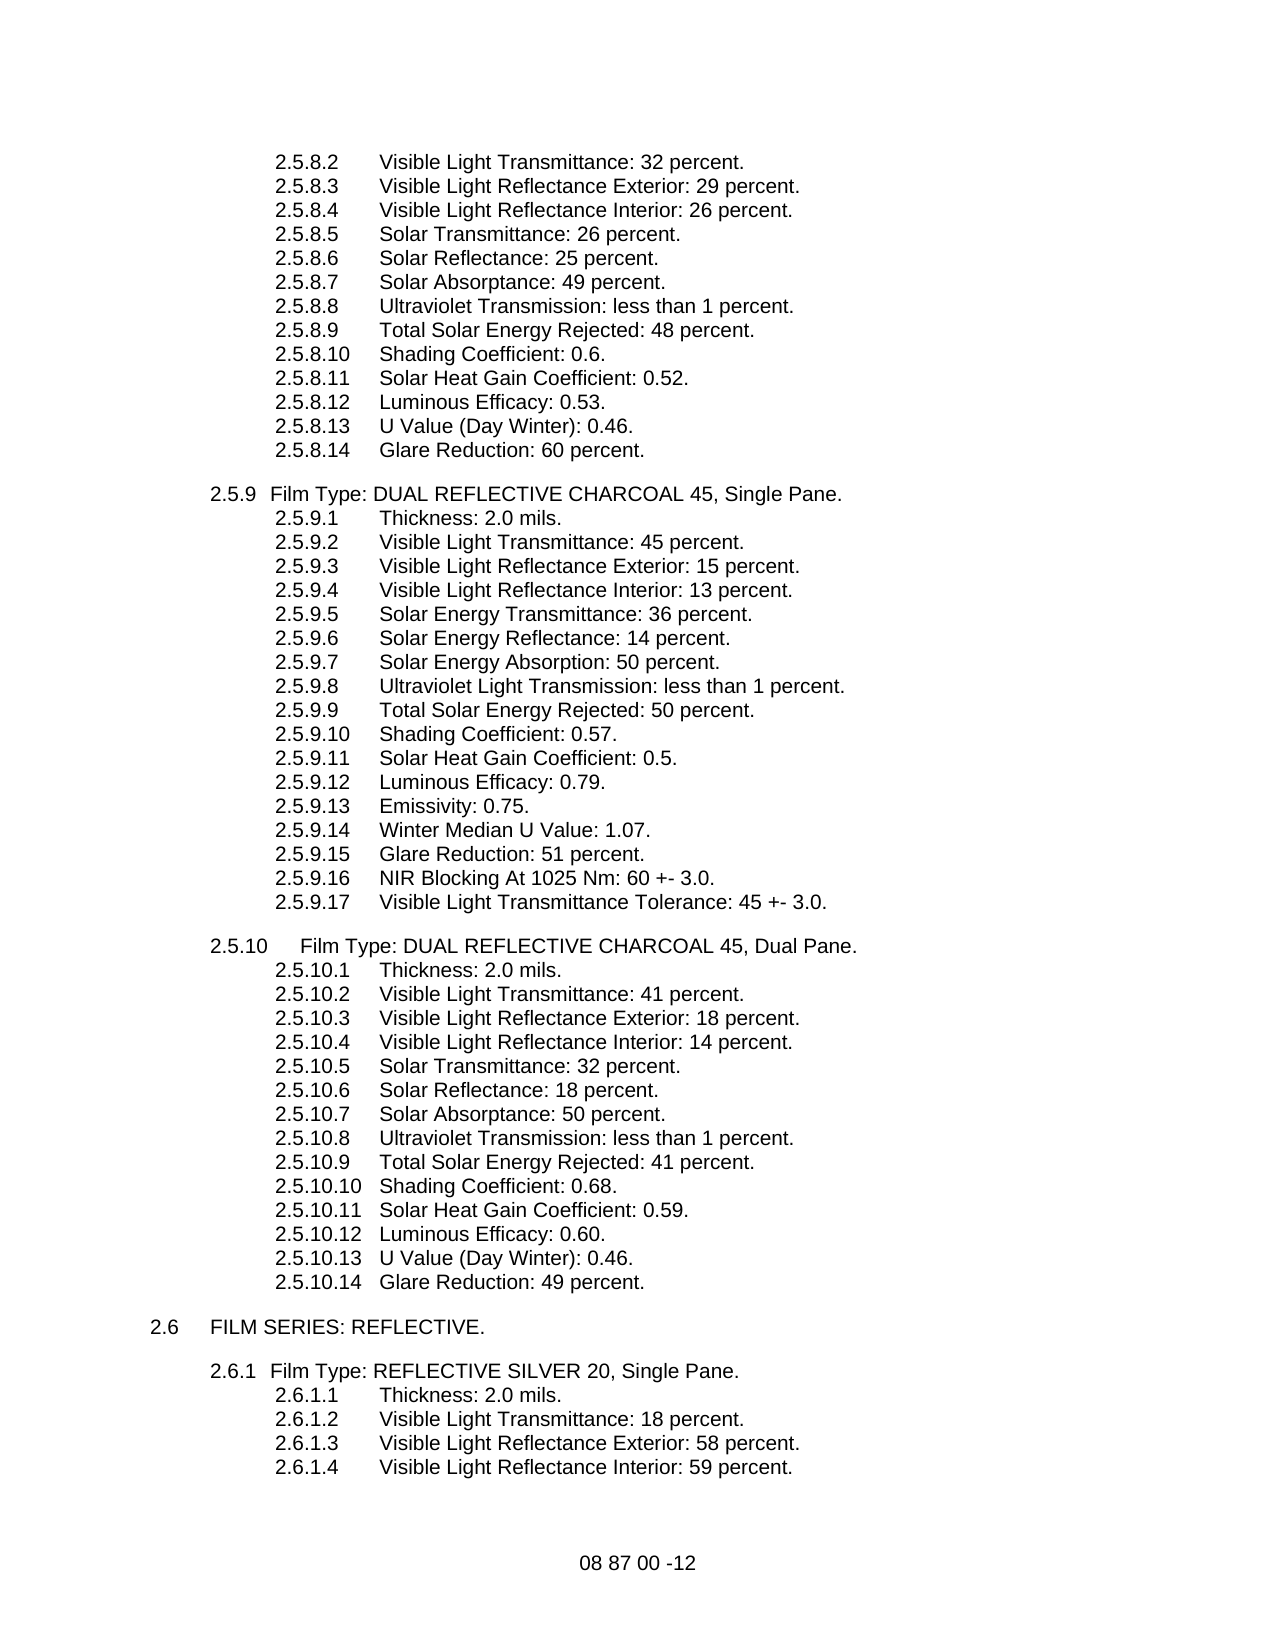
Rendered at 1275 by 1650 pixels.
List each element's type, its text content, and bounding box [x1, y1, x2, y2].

list Solar Reflectance: 18 percent. [275, 1078, 1125, 1102]
list Ultraviolet Transmission: less than 1 percent. [275, 294, 1125, 318]
list Film Type: DUAL REFLECTIVE CHARCOAL 45, Single Pane. [210, 482, 1125, 506]
list Emissivity: 0.75. [275, 794, 1125, 818]
list Visible Light Transmittance: 41 percent. [275, 982, 1125, 1006]
list Winter Median U Value: 1.07. [275, 818, 1125, 842]
list Luminous Efficacy: 0.60. [275, 1222, 1125, 1246]
list Visible Light Reflectance Interior: 26 percent. [275, 198, 1125, 222]
list Film Type: DUAL REFLECTIVE CHARCOAL 45, Dual Pane. [210, 934, 1125, 958]
list Total Solar Energy Rejected: 50 percent. [275, 698, 1125, 722]
list Glare Reduction: 51 percent. [275, 842, 1125, 866]
list Visible Light Reflectance Exterior: 58 percent. [275, 1431, 1125, 1455]
list Thickness: 2.0 mils. [275, 506, 1125, 530]
list Film Type: REFLECTIVE SILVER 20, Single Pane. [210, 1359, 1125, 1383]
list Visible Light Transmittance: 18 percent. [275, 1407, 1125, 1431]
list Total Solar Energy Rejected: 48 percent. [275, 318, 1125, 342]
list Visible Light Transmittance Tolerance: 45 +- 3.0. [275, 889, 1125, 913]
list Luminous Efficacy: 0.53. [275, 389, 1125, 413]
list Solar Absorptance: 50 percent. [275, 1102, 1125, 1126]
list Solar Energy Absorption: 50 percent. [275, 650, 1125, 674]
list Ultraviolet Light Transmission: less than 1 percent. [275, 674, 1125, 698]
list Visible Light Reflectance Exterior: 15 percent. [275, 554, 1125, 578]
list Solar Transmittance: 32 percent. [275, 1054, 1125, 1078]
list Solar Energy Transmittance: 36 percent. [275, 602, 1125, 626]
list Visible Light Reflectance Interior: 13 percent. [275, 578, 1125, 602]
list U Value (Day Winter): 0.46. [275, 413, 1125, 437]
list Visible Light Reflectance Interior: 14 percent. [275, 1030, 1125, 1054]
list Solar Transmittance: 26 percent. [275, 222, 1125, 246]
list Glare Reduction: 60 percent. [275, 437, 1125, 461]
list Solar Heat Gain Coefficient: 0.59. [275, 1198, 1125, 1222]
list Visible Light Reflectance Interior: 59 percent. [275, 1455, 1125, 1479]
list Shading Coefficient: 0.6. [275, 342, 1125, 366]
list Ultraviolet Transmission: less than 1 percent. [275, 1126, 1125, 1150]
list Shading Coefficient: 0.68. [275, 1174, 1125, 1198]
list Solar Reflectance: 25 percent. [275, 246, 1125, 270]
list Shading Coefficient: 0.57. [275, 722, 1125, 746]
list Thickness: 2.0 mils. [275, 958, 1125, 982]
list U Value (Day Winter): 0.46. [275, 1246, 1125, 1270]
list Thickness: 2.0 mils. [275, 1383, 1125, 1407]
list Visible Light Reflectance Exterior: 29 percent. [275, 174, 1125, 198]
list Total Solar Energy Rejected: 41 percent. [275, 1150, 1125, 1174]
list Solar Heat Gain Coefficient: 0.52. [275, 366, 1125, 389]
list Glare Reduction: 49 percent. [275, 1270, 1125, 1294]
list Luminous Efficacy: 0.79. [275, 770, 1125, 794]
list FILM SERIES: REFLECTIVE. [150, 1314, 1125, 1338]
list NIR Blocking At 1025 Nm: 60 +- 3.0. [275, 866, 1125, 889]
list Visible Light Transmittance: 45 percent. [275, 530, 1125, 554]
list Solar Heat Gain Coefficient: 0.5. [275, 746, 1125, 770]
list Visible Light Reflectance Exterior: 18 percent. [275, 1006, 1125, 1030]
list Solar Energy Reflectance: 14 percent. [275, 626, 1125, 650]
list Solar Absorptance: 49 percent. [275, 270, 1125, 294]
list Visible Light Transmittance: 32 percent. [275, 150, 1125, 174]
